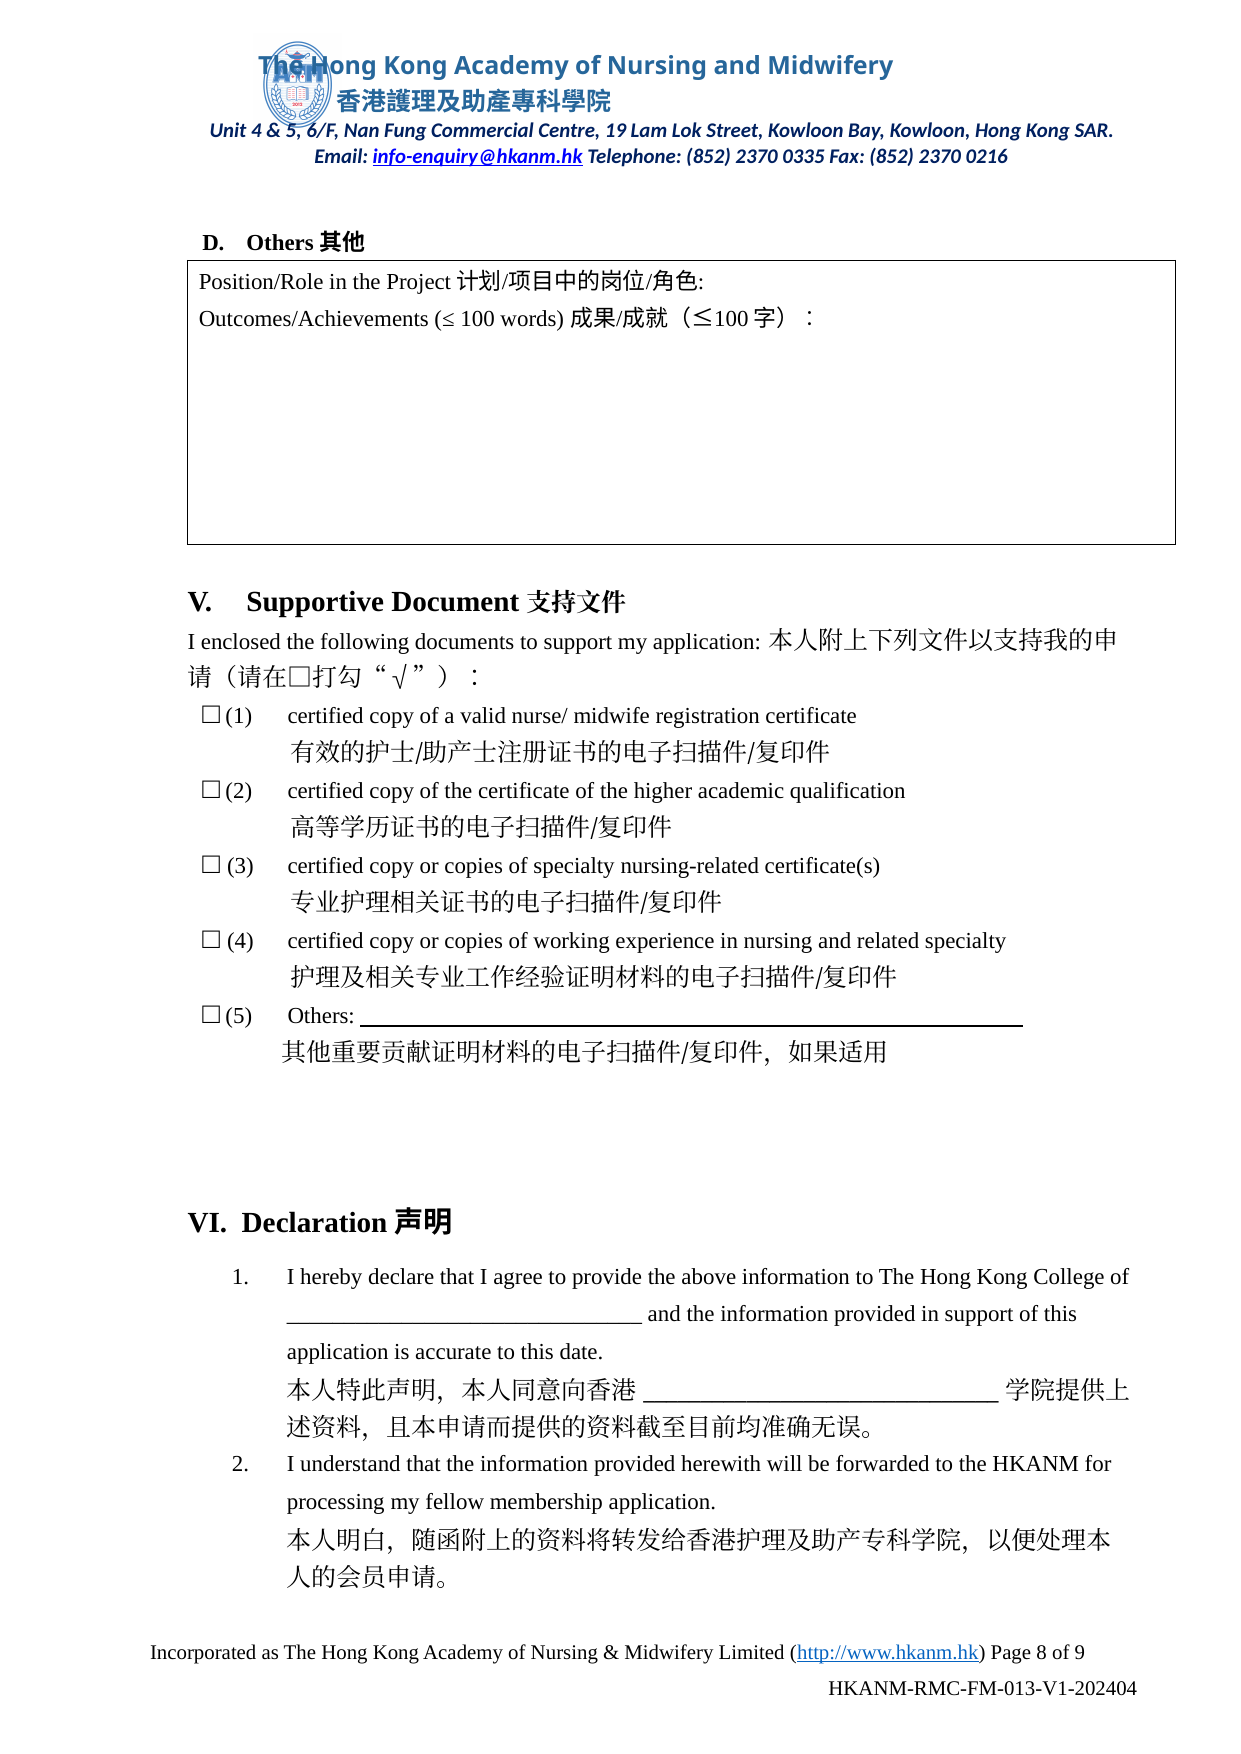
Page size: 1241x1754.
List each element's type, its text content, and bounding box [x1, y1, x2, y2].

text 其他重要贡献证明材料的电子扫描件/复印件，如果适用 [187, 1032, 1132, 1070]
list 本人明白，随函附上的资料将转发给香港护理及助产专科学院，以便处理本人的会员申请。 [287, 1520, 1132, 1595]
text □ (1) certified copy of a valid nurse/ midwife registration certificate [187, 695, 1132, 732]
table_header Position/Role in the Project计划/项目中的岗位/角色: Outcomes/Achievements (≤ 100 words) 成果/成就（≤100字）： [188, 261, 1175, 544]
list Supportive Document 支持文件 [187, 582, 1132, 620]
text □ (2) certified copy of the certificate of the higher academic qualification [187, 770, 1132, 807]
text 高等学历证书的电子扫描件/复印件 [187, 807, 1132, 845]
text □ (3) certified copy or copies of specialty nursing-related certificate(s) [187, 845, 1132, 882]
text I enclosed the following documents to support my application: 本人附上下列文件以支持我的申请（请在□打勾“√”）： [187, 620, 1132, 695]
text □ (5) Others: [187, 995, 1132, 1032]
text 专业护理相关证书的电子扫描件/复印件 [187, 882, 1132, 920]
text □ (4) certified copy or copies of working experience in nursing and related specialty [187, 920, 1132, 957]
list _______________________________ and the information provided in support of this application is accurate to this date. [287, 1295, 1132, 1370]
text 有效的护士/助产士注册证书的电子扫描件/复印件 [187, 732, 1132, 770]
text 护理及相关专业工作经验证明材料的电子扫描件/复印件 [187, 957, 1132, 995]
list 本人特此声明，本人同意向香港 _______________________________ 学院提供上述资料，且本申请而提供的资料截至目前均准确无误。 [287, 1370, 1132, 1445]
picture [252, 33, 343, 136]
list I understand that the information provided herewith will be forwarded to the HKANM for [232, 1445, 1132, 1482]
picture [334, 63, 340, 71]
list Others 其他 [202, 222, 1132, 260]
list processing my fellow membership application. [287, 1482, 1132, 1520]
list I hereby declare that I agree to provide the above information to The Hong Kong College of [232, 1257, 1132, 1295]
text VI. Declaration 声明 [187, 1182, 1132, 1257]
